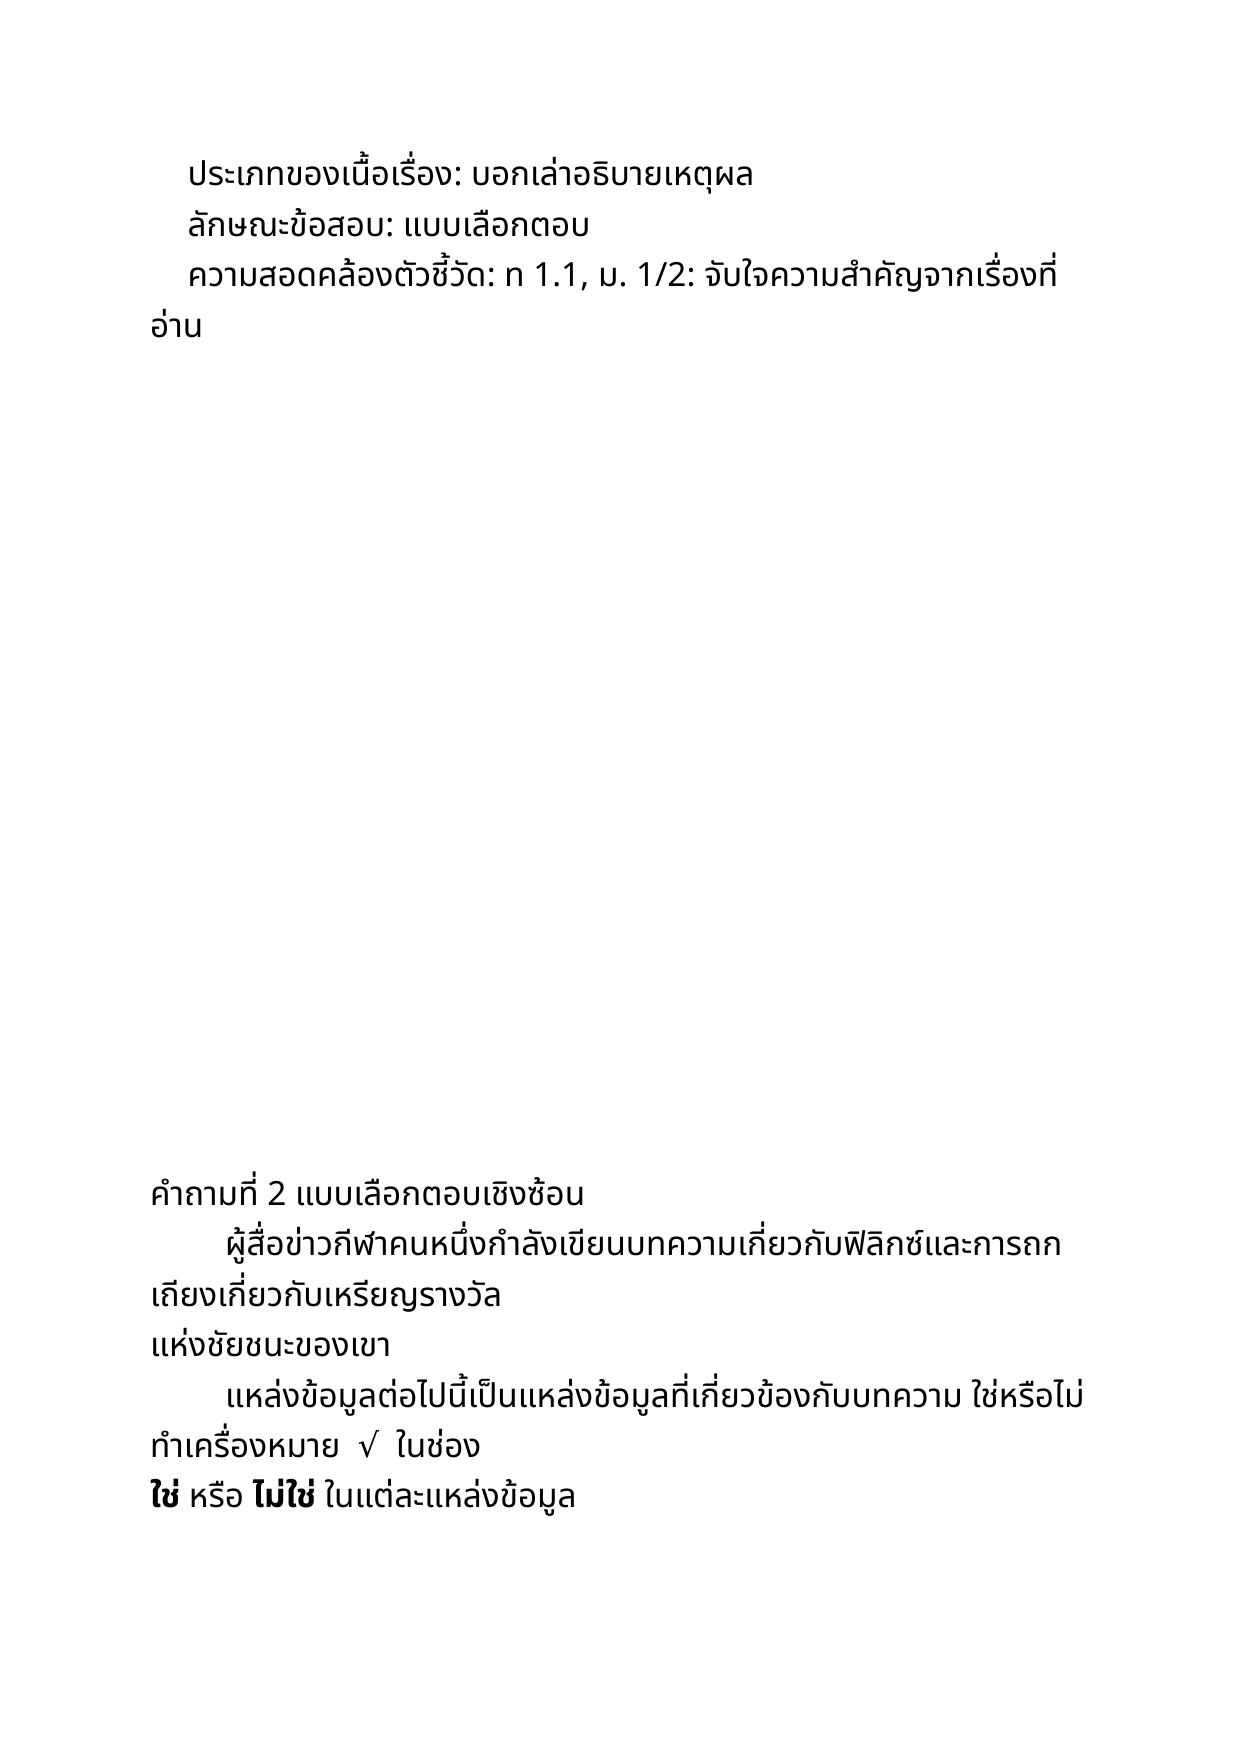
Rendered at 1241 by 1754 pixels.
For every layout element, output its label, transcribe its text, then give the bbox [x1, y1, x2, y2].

text ความสอดคล้องตัวชี้วัด: ท 1.1, ม. 1/2: จับใจความสำคัญจากเรื่องที่อ่าน [150, 251, 1090, 352]
text ประเภทของเนื้อเรื่อง: บอกเล่าอธิบายเหตุผล [150, 150, 1090, 201]
text ผู้สื่อข่าวกีฬาคนหนึ่งกำลังเขียนบทความเกี่ยวกับฟิลิกซ์และการถกเถียงเกี่ยวกับเหรียญรางวัล แห่งชัยชนะของเขา [150, 1220, 1090, 1372]
text แหล่งข้อมูลต่อไปนี้เป็นแหล่งข้อมูลที่เกี่ยวข้องกับบทความ ใช่หรือไม่ ทำเครื่องหมาย √ ในช่อง ใช่ หรือ ไม่ใช่ ในแต่ละแหล่งข้อมูล [150, 1372, 1090, 1523]
text ลักษณะข้อสอบ: แบบเลือกตอบ [150, 201, 1090, 251]
text คำถามที่ 2 แบบเลือกตอบเชิงซ้อน [150, 1170, 1090, 1220]
